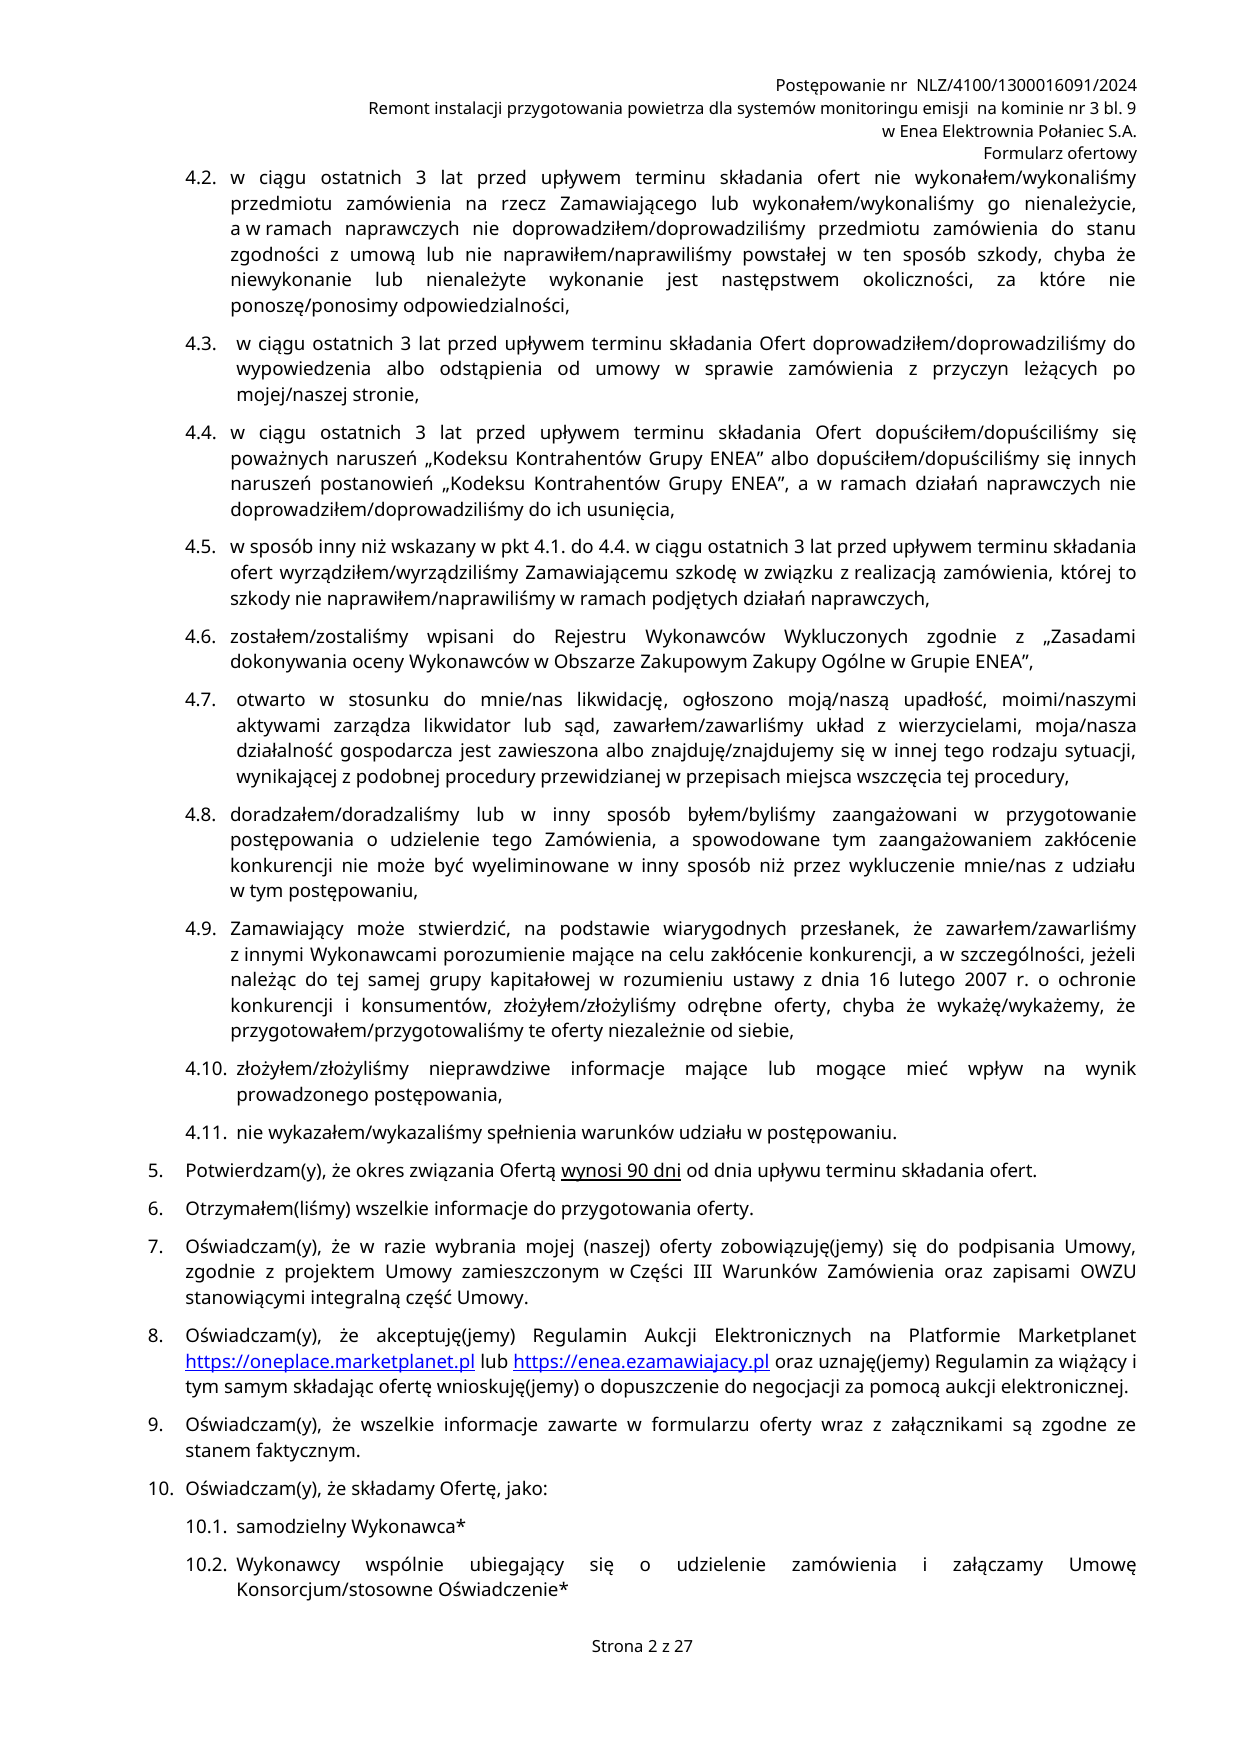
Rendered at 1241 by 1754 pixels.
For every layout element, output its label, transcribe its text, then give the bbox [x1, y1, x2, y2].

list Otrzymałem(liśmy) wszelkie informacje do przygotowania oferty. [148, 1195, 1137, 1221]
list Oświadczam(y), że wszelkie informacje zawarte w formularzu oferty wraz z załącznikami są zgodne ze stanem faktycznym. [148, 1411, 1137, 1462]
list otwarto w stosunku do mnie/nas likwidację, ogłoszono moją/naszą upadłość, moimi/naszymi aktywami zarządza likwidator lub sąd, zawarłem/zawarliśmy układ z wierzycielami, moja/nasza działalność gospodarcza jest zawieszona albo znajduję/znajdujemy się w innej tego rodzaju sytuacji, wynikającej z podobnej procedury przewidzianej w przepisach miejsca wszczęcia tej procedury, [185, 686, 1137, 788]
list Potwierdzam(y), że okres związania Ofertą wynosi 90 dni od dnia upływu terminu składania ofert. [148, 1157, 1137, 1183]
list Oświadczam(y), że w razie wybrania mojej (naszej) oferty zobowiązuję(jemy) się do podpisania Umowy, zgodnie z projektem Umowy zamieszczonym w Części III Warunków Zamówienia oraz zapisami OWZU stanowiącymi integralną część Umowy. [148, 1233, 1137, 1310]
list Oświadczam(y), że akceptuję(jemy) Regulamin Aukcji Elektronicznych na Platformie Marketplanet https://oneplace.marketplanet.pl lub https://enea.ezamawiajacy.pl oraz uznaję(jemy) Regulamin za wiążący i tym samym składając ofertę wnioskuję(jemy) o dopuszczenie do negocjacji za pomocą aukcji elektronicznej. [148, 1322, 1137, 1399]
list złożyłem/złożyliśmy nieprawdziwe informacje mające lub mogące mieć wpływ na wynik prowadzonego postępowania, [185, 1056, 1137, 1107]
list w ciągu ostatnich 3 lat przed upływem terminu składania Ofert dopuściłem/dopuściliśmy się poważnych naruszeń „Kodeksu Kontrahentów Grupy ENEA” albo dopuściłem/dopuściliśmy się innych naruszeń postanowień „Kodeksu Kontrahentów Grupy ENEA”, a w ramach działań naprawczych nie doprowadziłem/doprowadziliśmy do ich usunięcia, [185, 419, 1137, 521]
list samodzielny Wykonawca* [185, 1513, 1137, 1538]
list Oświadczam(y), że składamy Ofertę, jako: [148, 1475, 1137, 1501]
list w ciągu ostatnich 3 lat przed upływem terminu składania ofert nie wykonałem/wykonaliśmy przedmiotu zamówienia na rzecz Zamawiającego lub wykonałem/wykonaliśmy go nienależycie, a w ramach naprawczych nie doprowadziłem/doprowadziliśmy przedmiotu zamówienia do stanu zgodności z umową lub nie naprawiłem/naprawiliśmy powstałej w ten sposób szkody, chyba że niewykonanie lub nienależyte wykonanie jest następstwem okoliczności, za które nie ponoszę/ponosimy odpowiedzialności, [185, 164, 1137, 318]
list Zamawiający może stwierdzić, na podstawie wiarygodnych przesłanek, że zawarłem/zawarliśmy z innymi Wykonawcami porozumienie mające na celu zakłócenie konkurencji, a w szczególności, jeżeli należąc do tej samej grupy kapitałowej w rozumieniu ustawy z dnia 16 lutego 2007 r. o ochronie konkurencji i konsumentów, złożyłem/złożyliśmy odrębne oferty, chyba że wykażę/wykażemy, że przygotowałem/przygotowaliśmy te oferty niezależnie od siebie, [185, 916, 1137, 1043]
list Wykonawcy wspólnie ubiegający się o udzielenie zamówienia i załączamy Umowę Konsorcjum/stosowne Oświadczenie* [185, 1551, 1137, 1602]
list doradzałem/doradzaliśmy lub w inny sposób byłem/byliśmy zaangażowani w przygotowanie postępowania o udzielenie tego Zamówienia, a spowodowane tym zaangażowaniem zakłócenie konkurencji nie może być wyeliminowane w inny sposób niż przez wykluczenie mnie/nas z udziału w tym postępowaniu, [185, 801, 1137, 903]
list w ciągu ostatnich 3 lat przed upływem terminu składania Ofert doprowadziłem/doprowadziliśmy do wypowiedzenia albo odstąpienia od umowy w sprawie zamówienia z przyczyn leżących po mojej/naszej stronie, [185, 330, 1137, 407]
list zostałem/zostaliśmy wpisani do Rejestru Wykonawców Wykluczonych zgodnie z „Zasadami dokonywania oceny Wykonawców w Obszarze Zakupowym Zakupy Ogólne w Grupie ENEA”, [185, 623, 1137, 674]
list w sposób inny niż wskazany w pkt 4.1. do 4.4. w ciągu ostatnich 3 lat przed upływem terminu składania ofert wyrządziłem/wyrządziliśmy Zamawiającemu szkodę w związku z realizacją zamówienia, której to szkody nie naprawiłem/naprawiliśmy w ramach podjętych działań naprawczych, [185, 534, 1137, 610]
list nie wykazałem/wykazaliśmy spełnienia warunków udziału w postępowaniu. [185, 1119, 1137, 1145]
